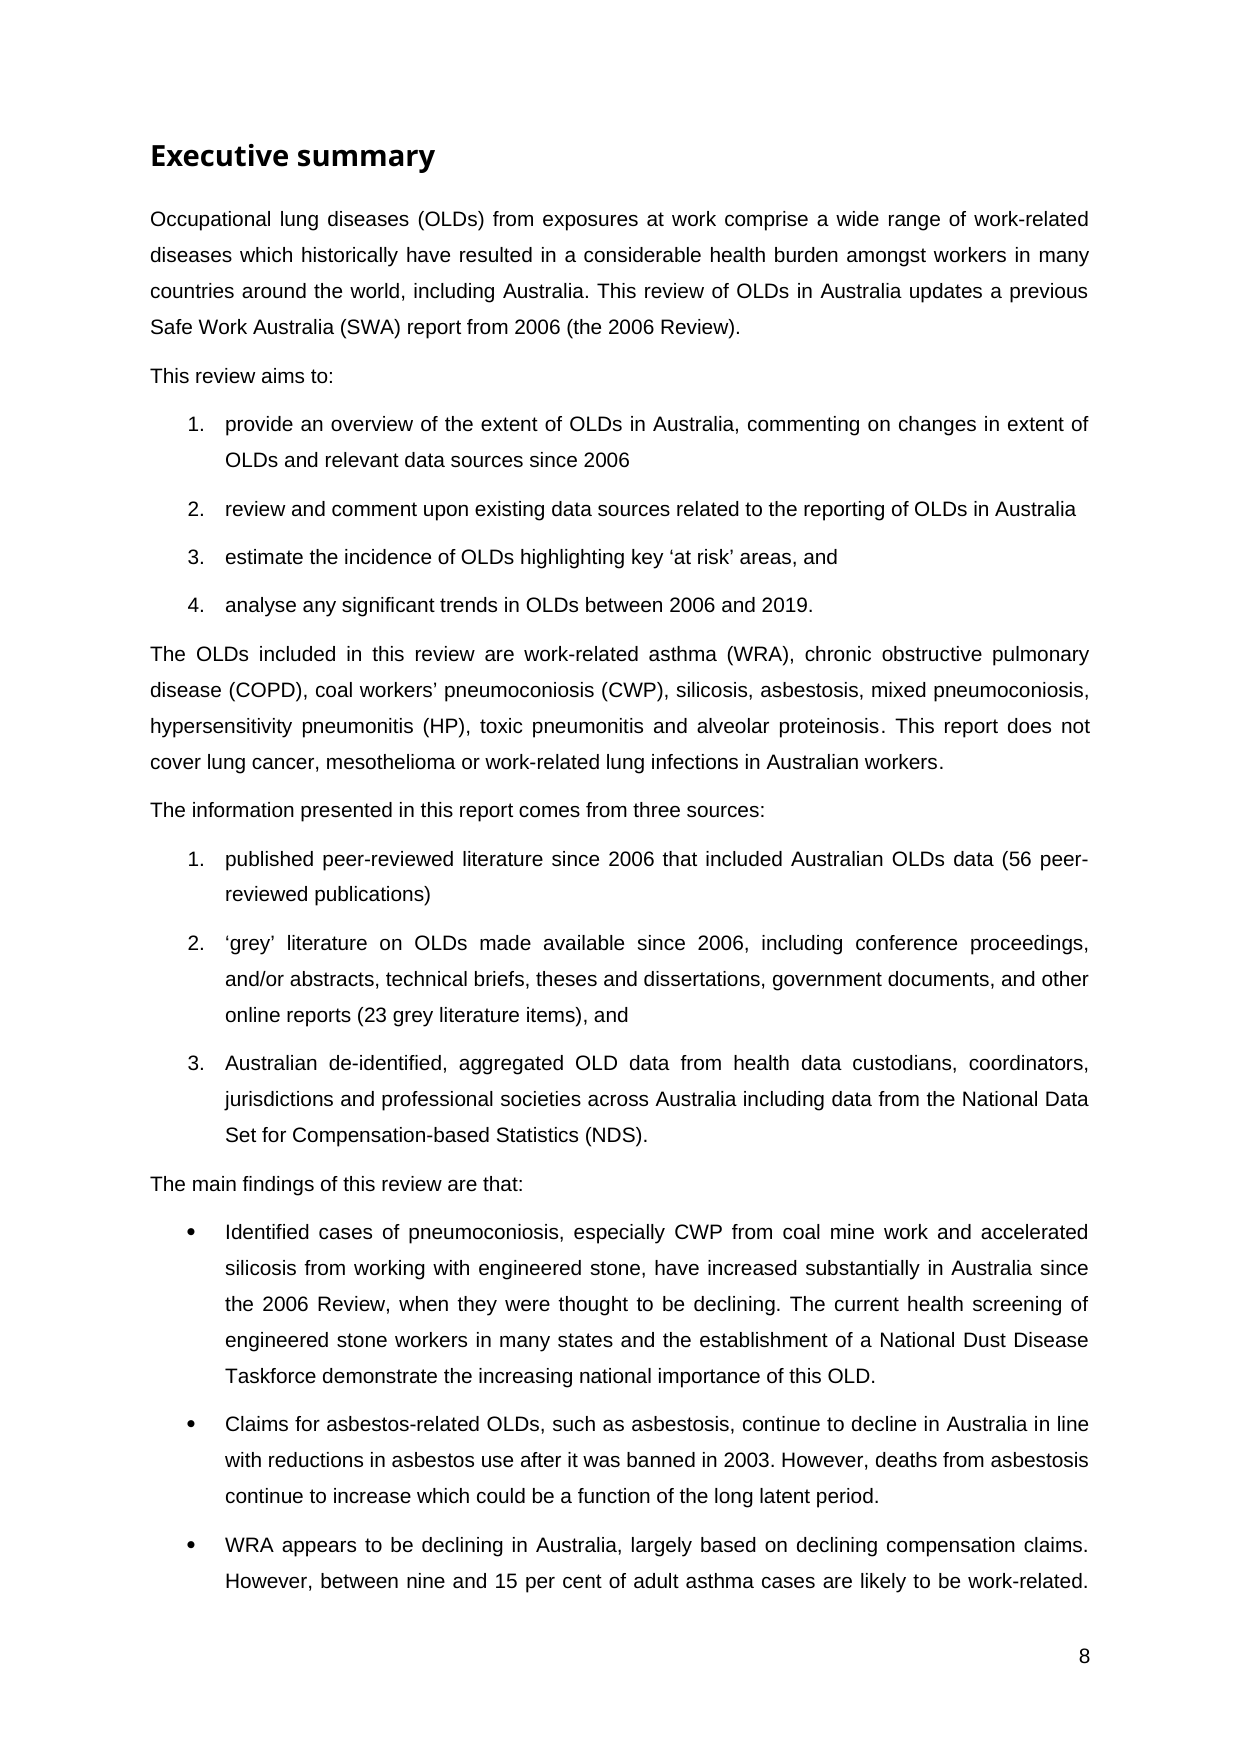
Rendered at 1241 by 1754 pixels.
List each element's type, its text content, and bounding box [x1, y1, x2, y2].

subtitle Executive summary [150, 135, 1090, 175]
text The OLDs included in this review are work-related asthma (WRA), chronic obstructive pulmonary disease (COPD), coal workers’ pneumoconiosis (CWP), silicosis, asbestosis, mixed pneumoconiosis, hypersensitivity pneumonitis (HP), toxic pneumonitis and alveolar proteinosis. This report does not cover lung cancer, mesothelioma or work-related lung infections in Australian workers. [150, 642, 1090, 773]
text Occupational lung diseases (OLDs) from exposures at work comprise a wide range of work-related diseases which historically have resulted in a considerable health burden amongst workers in many countries around the world, including Australia. This review of OLDs in Australia updates a previous Safe Work Australia (SWA) report from 2006 (the 2006 Review). [150, 207, 1090, 339]
text The main findings of this review are that: [150, 1171, 1090, 1195]
list Identified cases of pneumoconiosis, especially CWP from coal mine work and accelerated silicosis from working with engineered stone, have increased substantially in Australia since the 2006 Review, when they were thought to be declining. The current health screening of engineered stone workers in many states and the establishment of a National Dust Disease Taskforce demonstrate the increasing national importance of this OLD. [187, 1220, 1090, 1388]
list published peer-reviewed literature since 2006 that included Australian OLDs data (56 peer-reviewed publications) [187, 846, 1090, 906]
list Australian de-identified, aggregated OLD data from health data custodians, coordinators, jurisdictions and professional societies across Australia including data from the National Data Set for Compensation-based Statistics (NDS). [187, 1051, 1090, 1147]
list provide an overview of the extent of OLDs in Australia, commenting on changes in extent of OLDs and relevant data sources since 2006 [187, 412, 1090, 472]
list estimate the incidence of OLDs highlighting key ‘at risk’ areas, and [187, 545, 1090, 569]
list ‘grey’ literature on OLDs made available since 2006, including conference proceedings, and/or abstracts, technical briefs, theses and dissertations, government documents, and other online reports (23 grey literature items), and [187, 931, 1090, 1027]
text The information presented in this report comes from three sources: [150, 798, 1090, 822]
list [187, 1532, 1090, 1592]
text This review aims to: [150, 363, 1090, 387]
list Claims for asbestos-related OLDs, such as asbestosis, continue to decline in Australia in line with reductions in asbestos use after it was banned in 2003. However, deaths from asbestosis continue to increase which could be a function of the long latent period. [187, 1412, 1090, 1508]
list review and comment upon existing data sources related to the reporting of OLDs in Australia [187, 496, 1090, 520]
list analyse any significant trends in OLDs between 2006 and 2019. [187, 593, 1090, 617]
